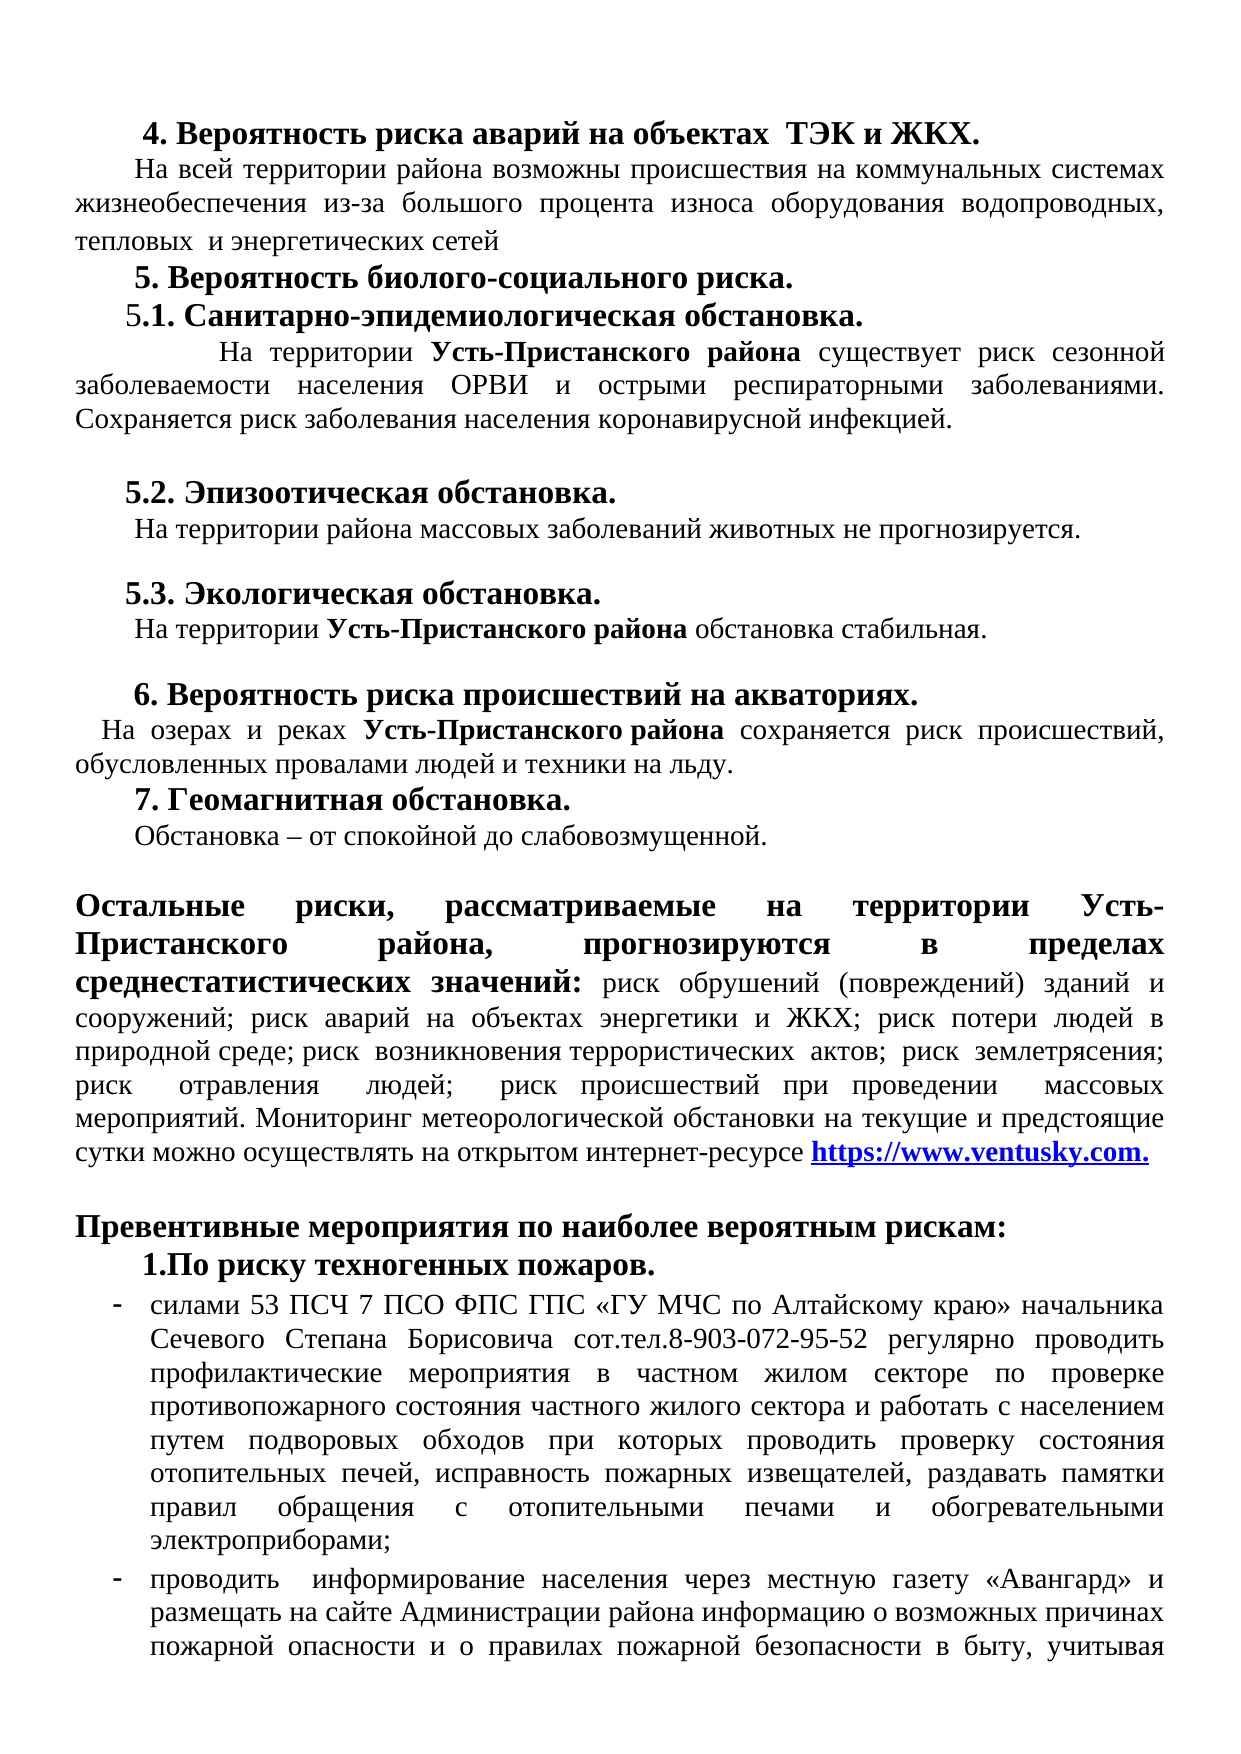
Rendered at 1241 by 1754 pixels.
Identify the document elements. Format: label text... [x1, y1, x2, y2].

text Превентивные мероприятия по наиболее вероятным рискам: [75, 1206, 1165, 1244]
text 7. Геомагнитная обстановка. [75, 779, 1165, 818]
text 6. Вероятность риска происшествий на акваториях. [75, 674, 1165, 712]
text 5.3. Экологическая обстановка. [75, 573, 1165, 612]
text На территории Усть-Пристанского района обстановка стабильная. [75, 612, 1165, 645]
list силами 53 ПСЧ 7 ПСО ФПС ГПС «ГУ МЧС по Алтайскому краю» начальника Сечевого Степана Борисовича сот.тел.8-903-072-95-52 регулярно проводить профилактические мероприятия в частном жилом секторе по проверке противопожарного состояния частного жилого сектора и работать с населением путем подворовых обходов при которых проводить проверку состояния отопительных печей, исправность пожарных извещателей, раздавать памятки правил обращения с отопительными печами и обогревательными электроприборами; [112, 1287, 1165, 1556]
text 5. Вероятность биолого-социального риска. [75, 257, 1165, 295]
text 5.1. Санитарно-эпидемиологическая обстановка. [75, 295, 1165, 334]
text На озерах и реках Усть-Пристанского района сохраняется риск происшествий, обусловленных провалами людей и техники на льду. [75, 712, 1165, 779]
text Остальные риски, рассматриваемые на территории Усть-Пристанского района, прогнозируются в пределах среднестатистических значений: риск обрушений (повреждений) зданий и сооружений; риск аварий на объектах энергетики и ЖКХ; риск потери людей в природной среде; риск возникновения террористических актов; риск землетрясения; риск отравления людей; риск происшествий при проведении массовых мероприятий. Мониторинг метеорологической обстановки на текущие и предстоящие сутки можно осуществлять на открытом интернет-ресурсе https://www.ventusky.com. [75, 885, 1165, 1167]
text 1.По риску техногенных пожаров. [75, 1244, 1165, 1282]
text На территории района массовых заболеваний животных не прогнозируется. [75, 511, 1165, 544]
text 4. Вероятность риска аварий на объектах ТЭК и ЖКХ. [75, 113, 1165, 152]
text Обстановка – от спокойной до слабовозмущенной. [75, 818, 1165, 851]
text 5.2. Эпизоотическая обстановка. [75, 473, 1165, 511]
text На территории Усть-Пристанского района существует риск сезонной заболеваемости населения ОРВИ и острыми респираторными заболеваниями. Сохраняется риск заболевания населения коронавирусной инфекцией. [75, 334, 1165, 434]
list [112, 1561, 1165, 1662]
text На всей территории района возможны происшествия на коммунальных системах жизнеобеспечения из-за большого процента износа оборудования водопроводных, тепловых и энергетических сетей [75, 152, 1165, 257]
